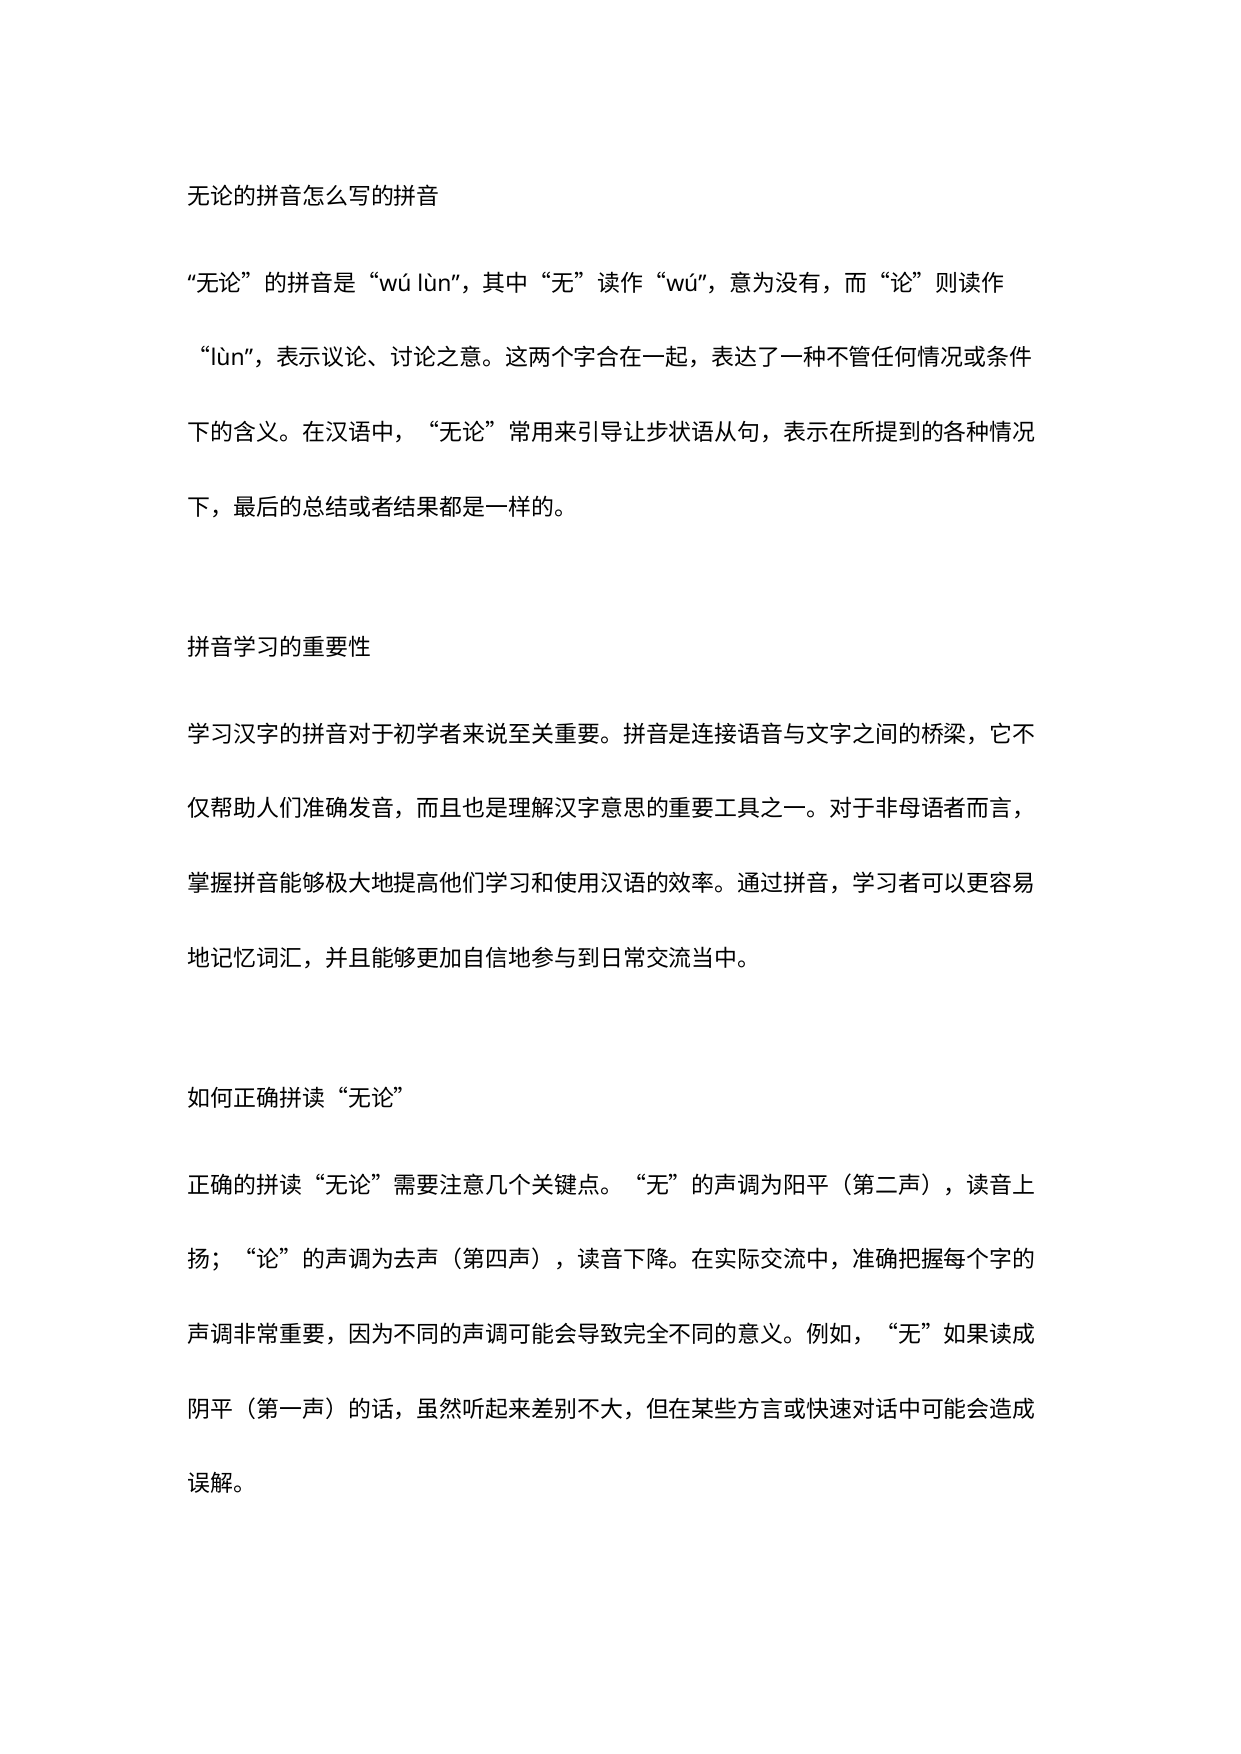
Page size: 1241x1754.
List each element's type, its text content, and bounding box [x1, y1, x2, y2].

text 学习汉字的拼音对于初学者来说至关重要。拼音是连接语音与文字之间的桥梁，它不仅帮助人们准确发音，而且也是理解汉字意思的重要工具之一。对于非母语者而言，掌握拼音能够极大地提高他们学习和使用汉语的效率。通过拼音，学习者可以更容易地记忆词汇，并且能够更加自信地参与到日常交流当中。 [187, 699, 1053, 989]
text 正确的拼读“无论”需要注意几个关键点。“无”的声调为阳平（第二声），读音上扬；“论”的声调为去声（第四声），读音下降。在实际交流中，准确把握每个字的声调非常重要，因为不同的声调可能会导致完全不同的意义。例如，“无”如果读成阴平（第一声）的话，虽然听起来差别不大，但在某些方言或快速对话中可能会造成误解。 [187, 1151, 1053, 1514]
text 无论的拼音怎么写的拼音 [187, 162, 1053, 227]
text 如何正确拼读“无论” [187, 1064, 1053, 1129]
text 拼音学习的重要性 [187, 613, 1053, 678]
text “无论”的拼音是“wú lùn”，其中“无”读作“wú”，意为没有，而“论”则读作“lùn”，表示议论、讨论之意。这两个字合在一起，表达了一种不管任何情况或条件下的含义。在汉语中，“无论”常用来引导让步状语从句，表示在所提到的各种情况下，最后的总结或者结果都是一样的。 [187, 248, 1053, 538]
